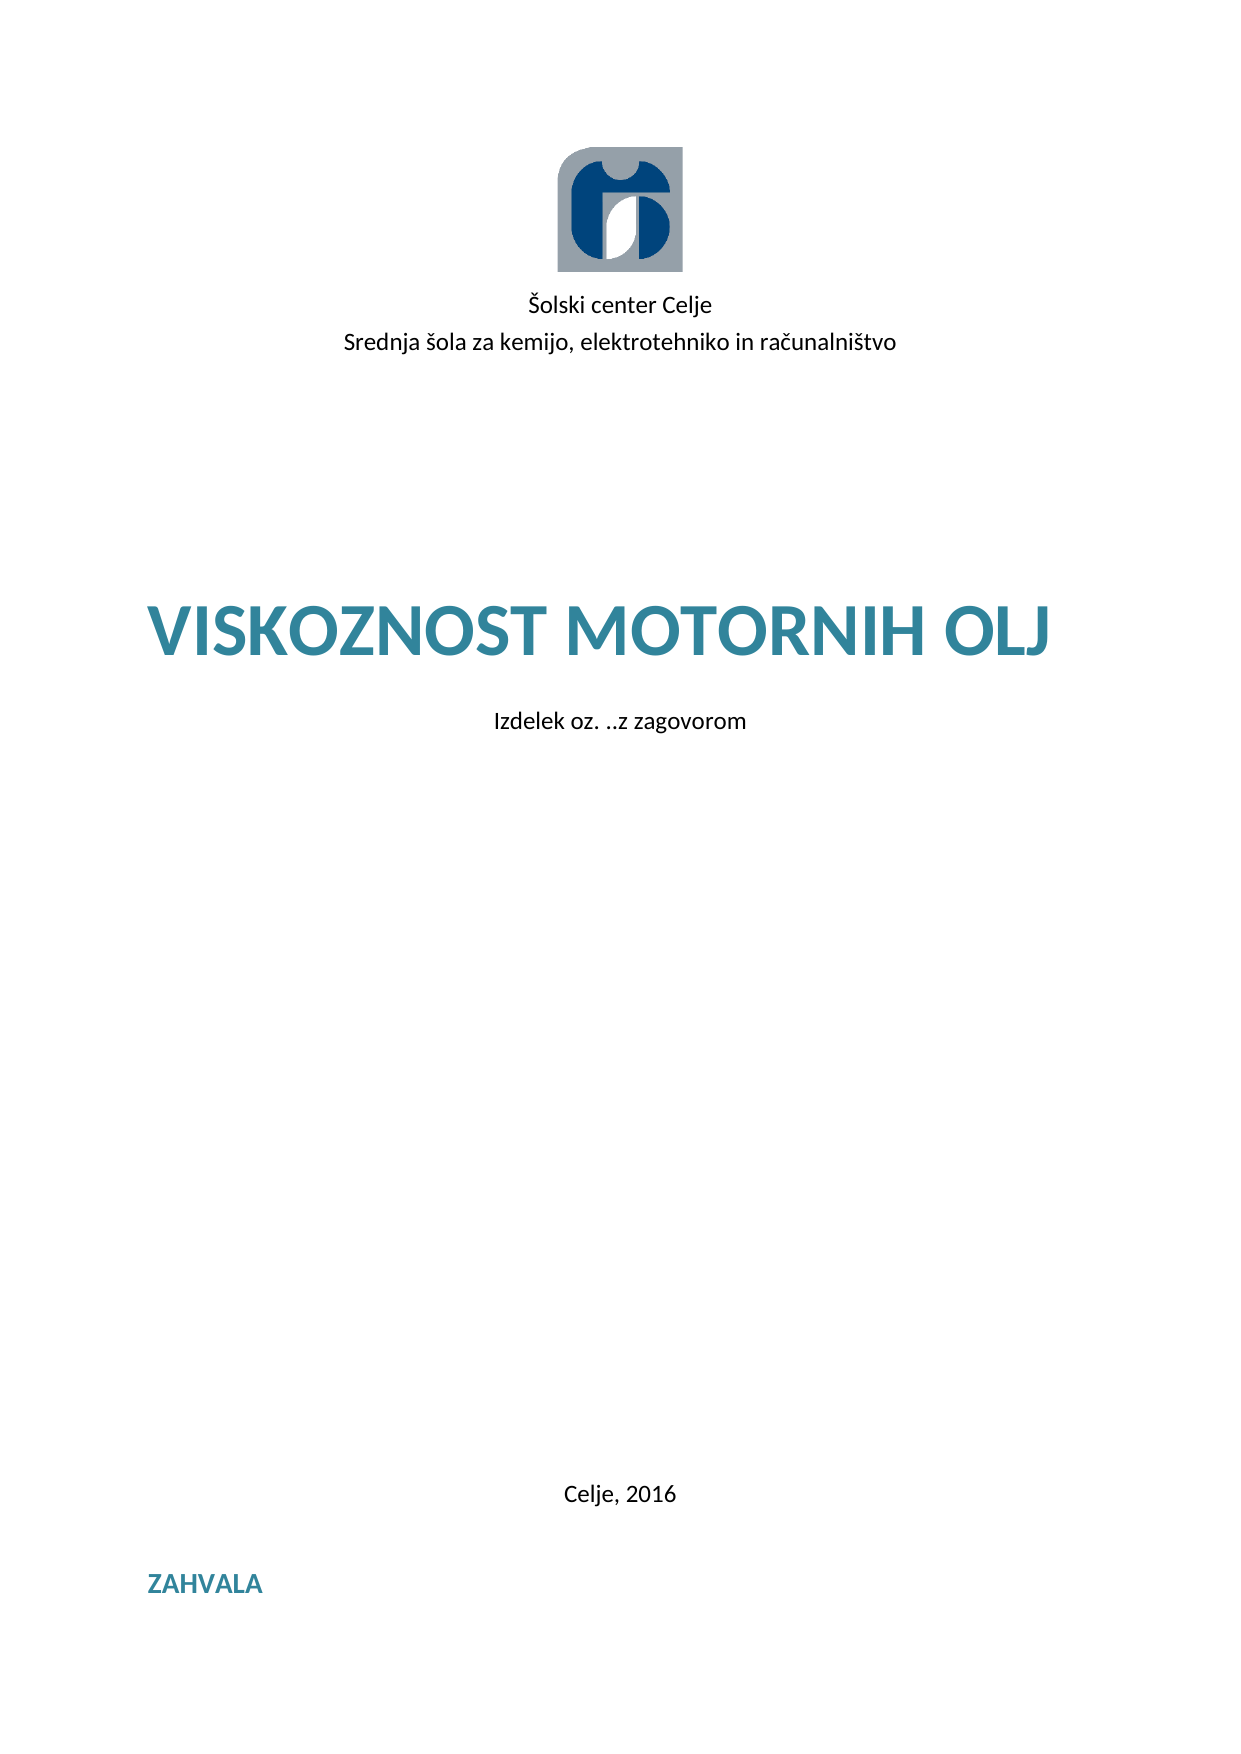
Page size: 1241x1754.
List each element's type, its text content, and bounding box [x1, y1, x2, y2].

text Srednja šola za kemijo, elektrotehniko in računalništvo [148, 326, 1093, 356]
text ZAHVALA [148, 1565, 1093, 1600]
text Celje, 2016 [148, 1478, 1093, 1509]
picture [557, 147, 683, 272]
text Šolski center Celje [148, 289, 1093, 320]
text Izdelek oz. ..z zagovorom [148, 705, 1093, 736]
text VISKOZNOST MOTORNIH OLJ [148, 583, 1093, 674]
